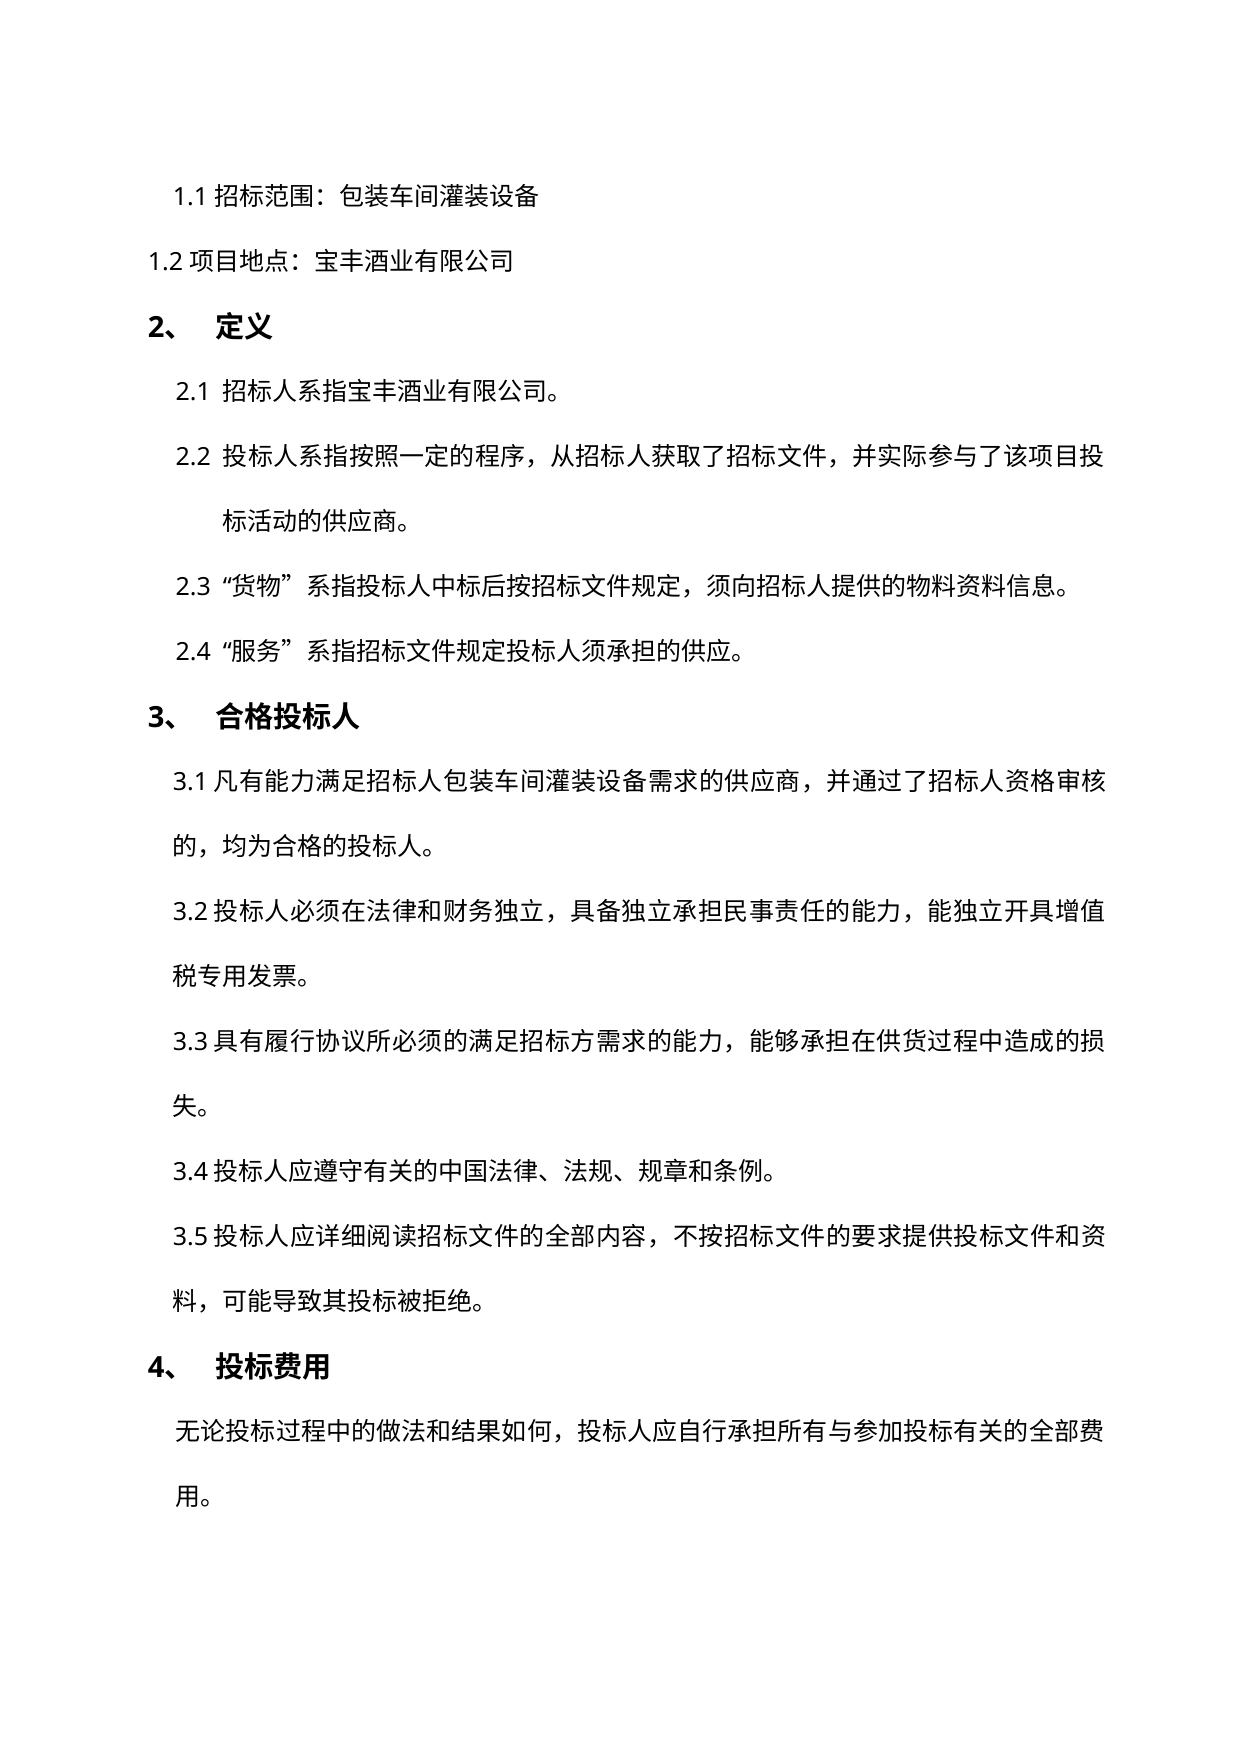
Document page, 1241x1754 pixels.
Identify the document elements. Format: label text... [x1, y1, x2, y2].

text 无论投标过程中的做法和结果如何，投标人应自行承担所有与参加投标有关的全部费用。 [175, 1397, 1107, 1527]
list “货物”系指投标人中标后按招标文件规定，须向招标人提供的物料资料信息。 [175, 552, 1107, 617]
text 3.4投标人应遵守有关的中国法律、法规、规章和条例。 [173, 1137, 1107, 1202]
list 招标人系指宝丰酒业有限公司。 [175, 357, 1107, 422]
list 招标范围：包装车间灌装设备 [148, 162, 1107, 227]
list 定义 [148, 292, 1107, 357]
text 3.2投标人必须在法律和财务独立，具备独立承担民事责任的能力，能独立开具增值税专用发票。 [173, 877, 1107, 1007]
list 合格投标人 [148, 682, 1107, 747]
text 3.3具有履行协议所必须的满足招标方需求的能力，能够承担在供货过程中造成的损失。 [173, 1007, 1107, 1137]
list 投标人系指按照一定的程序，从招标人获取了招标文件，并实际参与了该项目投标活动的供应商。 [175, 422, 1107, 552]
list “服务”系指招标文件规定投标人须承担的供应。 [175, 617, 1107, 682]
text 3.1凡有能力满足招标人包装车间灌装设备需求的供应商，并通过了招标人资格审核的，均为合格的投标人。 [173, 747, 1107, 877]
text 3.5投标人应详细阅读招标文件的全部内容，不按招标文件的要求提供投标文件和资料，可能导致其投标被拒绝。 [173, 1202, 1107, 1332]
list 1.2 项目地点：宝丰酒业有限公司 [148, 227, 1107, 292]
list 投标费用 [148, 1332, 1107, 1397]
